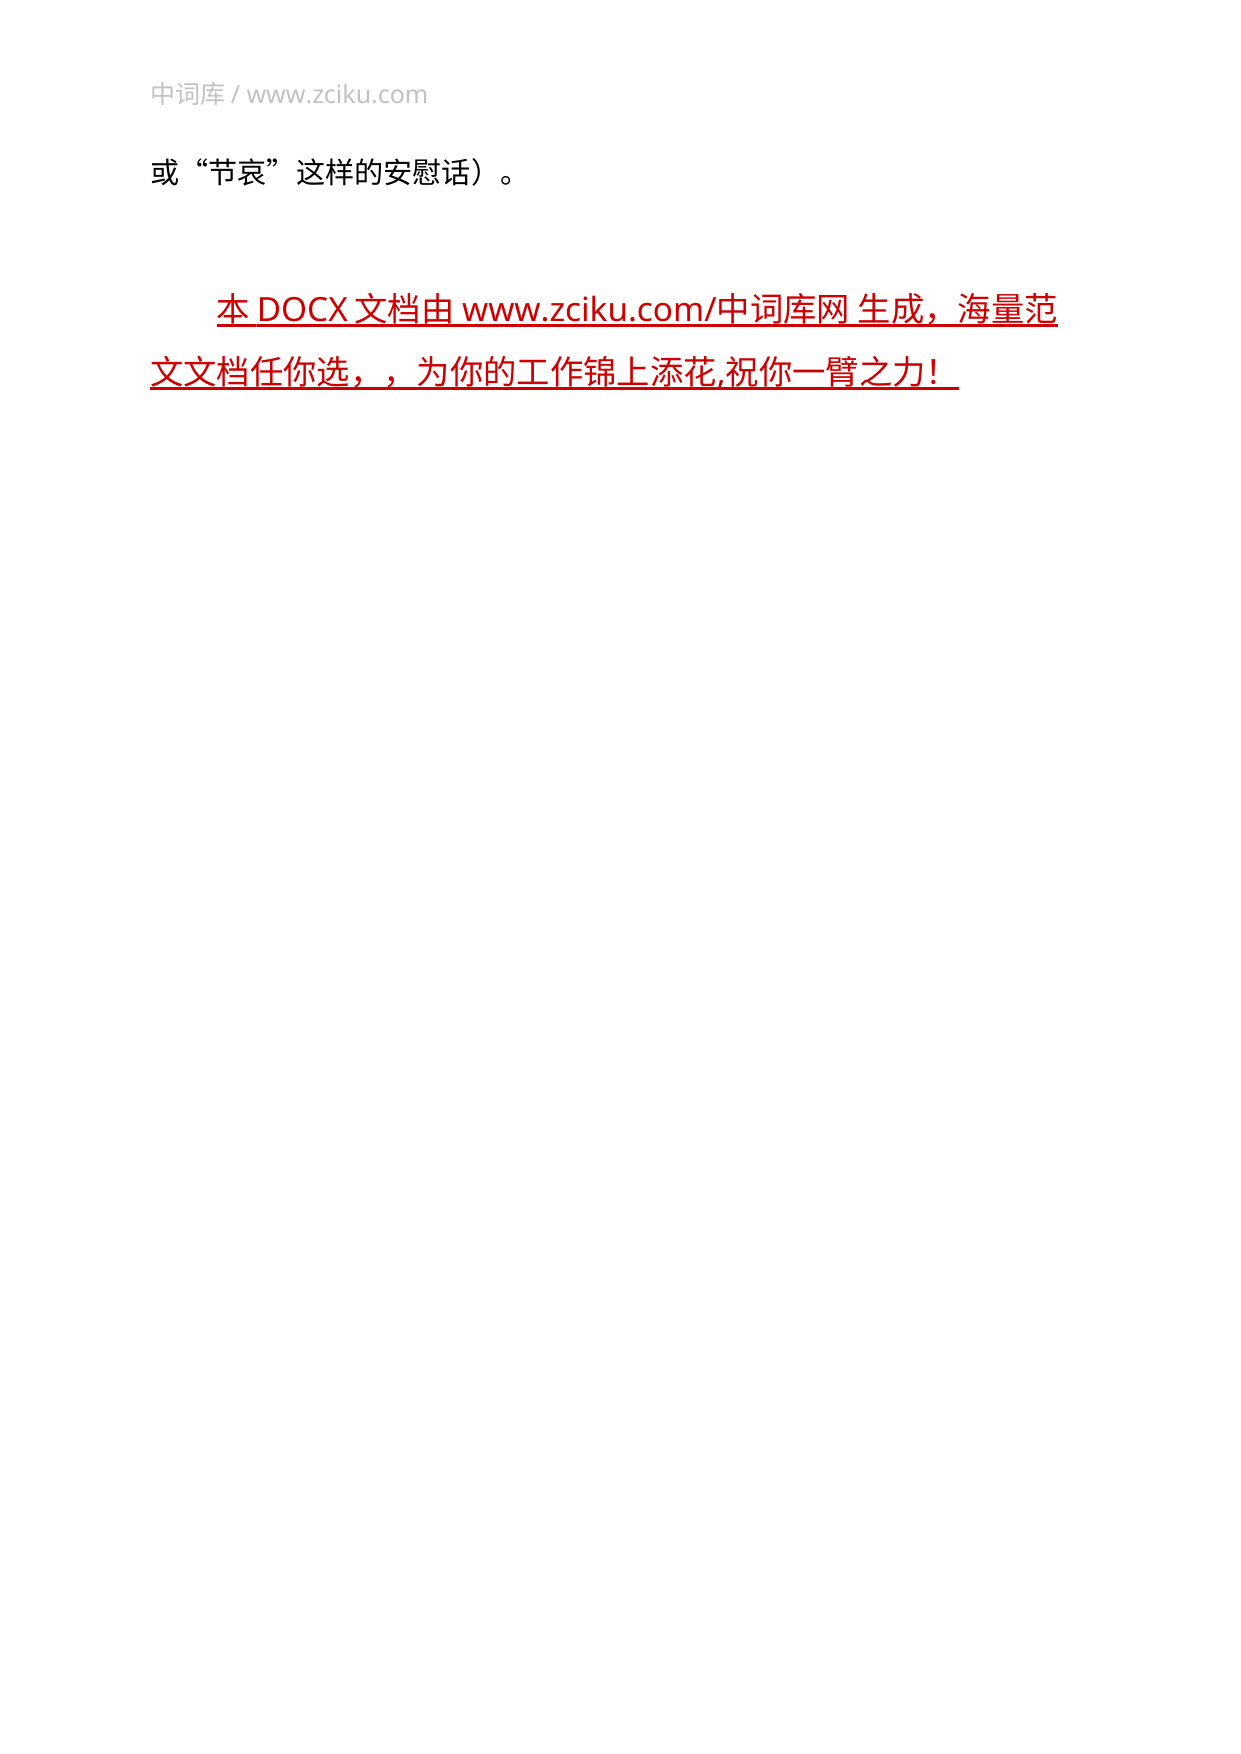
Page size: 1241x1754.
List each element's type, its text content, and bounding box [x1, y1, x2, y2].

text 本DOCX文档由 www.zciku.com/中词库网 生成，海量范文文档任你选，，为你的工作锦上添花,祝你一臂之力！ [150, 283, 1090, 394]
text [150, 150, 1090, 192]
